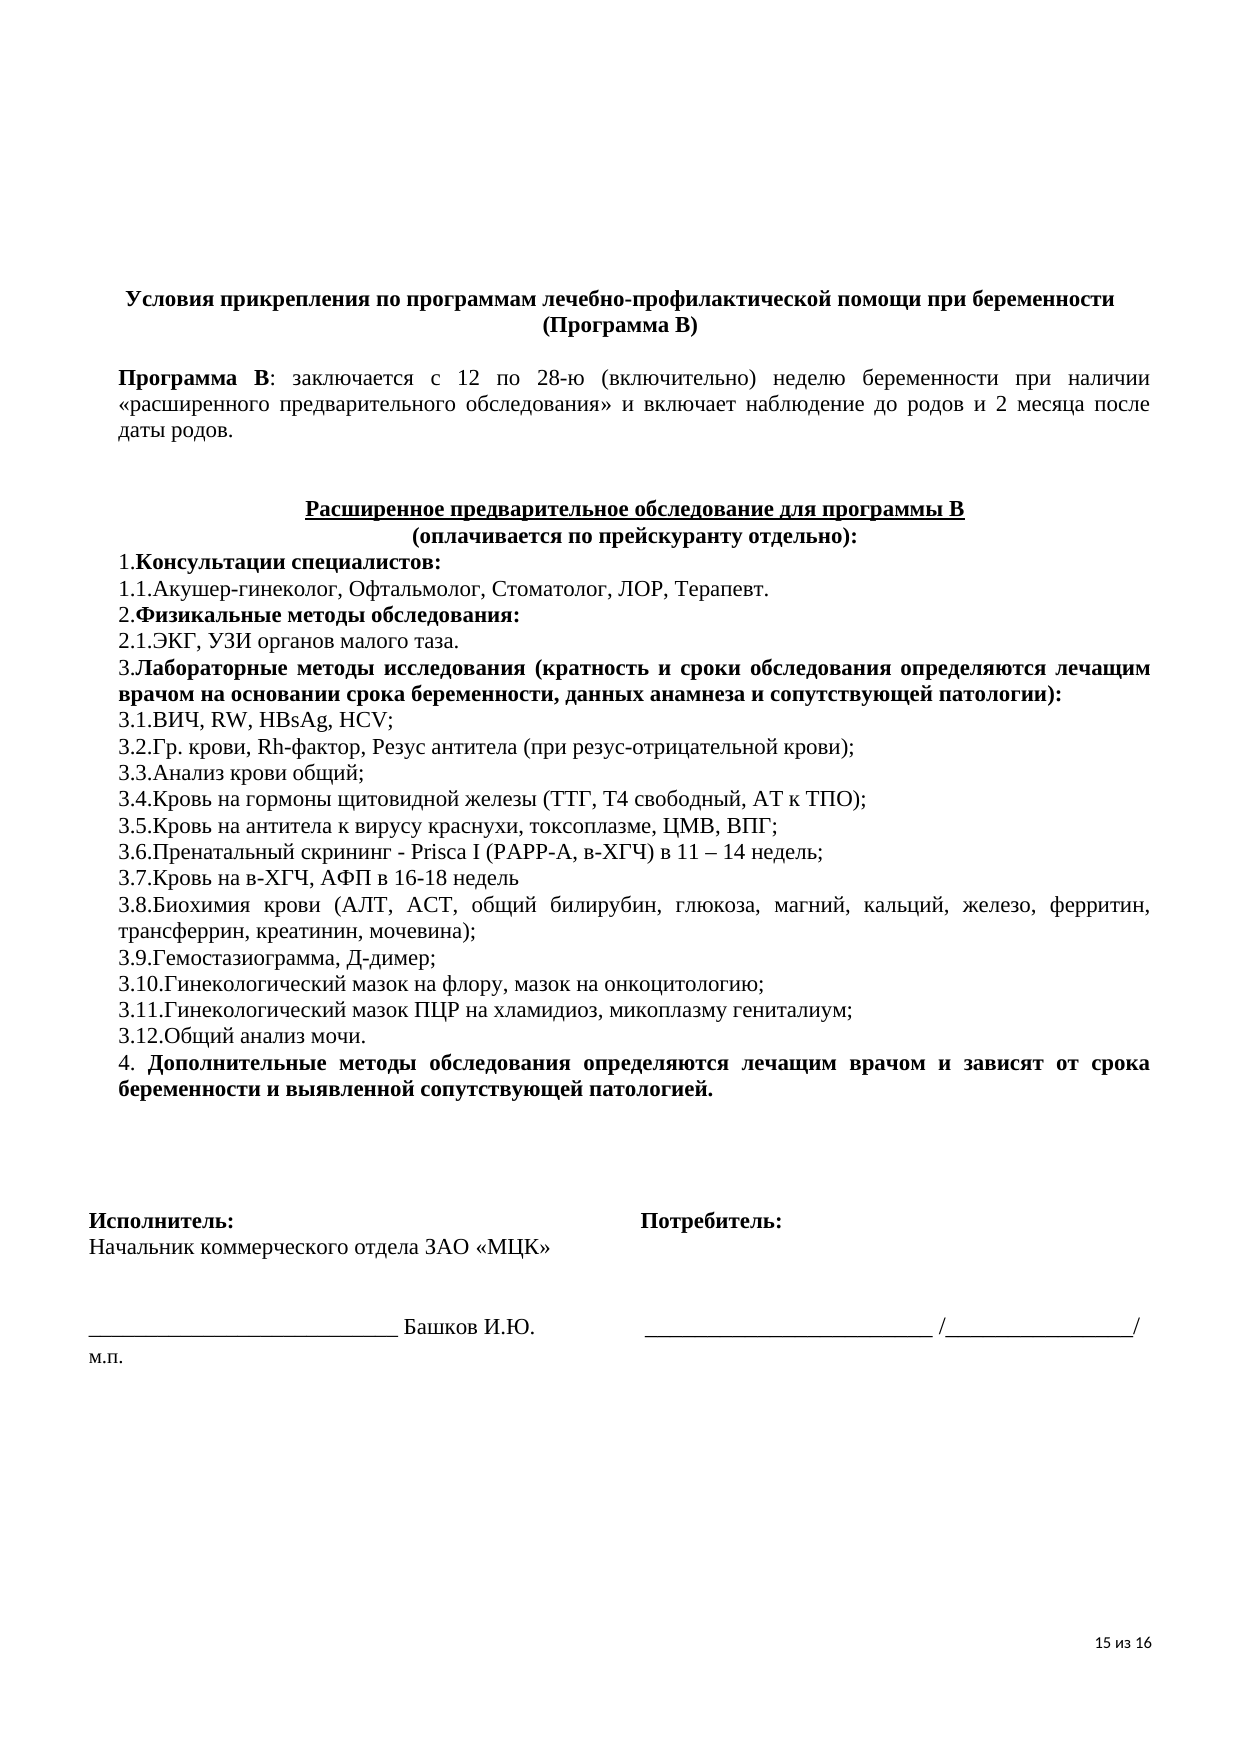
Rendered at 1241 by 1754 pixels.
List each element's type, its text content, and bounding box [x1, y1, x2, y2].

text 3.2.Гр. крови, Rh-фактор, Резус антитела (при резус-отрицательной крови); [118, 733, 1152, 759]
text м.п. [88, 1344, 1152, 1368]
text 2.Физикальные методы обследования: [118, 601, 1152, 627]
text Начальник коммерческого отдела ЗАО «МЦК» [88, 1233, 1152, 1260]
text 3.10.Гинекологический мазок на флору, мазок на онкоцитологию; [118, 970, 1152, 996]
text 3.6.Пренатальный скрининг - Prisca I (РАРР-А, в-ХГЧ) в 11 – 14 недель; [118, 838, 1152, 864]
text 3.7.Кровь на в-ХГЧ, АФП в 16-18 недель [118, 864, 1152, 891]
text 3.1.ВИЧ, RW, HBsAg, HCV; [118, 706, 1152, 733]
text ___________________________ Башков И.Ю. _______________________ /_______________/ [88, 1311, 1152, 1339]
text 3.3.Анализ крови общий; [118, 759, 1152, 785]
text (оплачивается по прейскуранту отдельно): [118, 522, 1152, 548]
text 3.Лабораторные методы исследования (кратность и сроки обследования определяются лечащим врачом на основании срока беременности, данных анамнеза и сопутствующей патологии): [118, 654, 1152, 706]
text 4. Дополнительные методы обследования определяются лечащим врачом и зависят от срока беременности и выявленной сопутствующей патологией. [118, 1049, 1152, 1102]
text 1.Консультации специалистов: [118, 548, 1152, 574]
text 3.5.Кровь на антитела к вирусу краснухи, токсоплазме, ЦМВ, ВПГ; [118, 812, 1152, 838]
text 2.1.ЭКГ, УЗИ органов малого таза. [118, 627, 1152, 654]
text Условия прикрепления по программам лечебно-профилактической помощи при беременности (Программа В) [88, 285, 1152, 337]
text 3.11.Гинекологический мазок ПЦР на хламидиоз, микоплазму гениталиум; [118, 996, 1152, 1023]
text 3.8.Биохимия крови (АЛТ, АСТ, общий билирубин, глюкоза, магний, кальций, железо, ферритин, трансферрин, креатинин, мочевина); [118, 891, 1152, 943]
text 3.12.Общий анализ мочи. [118, 1023, 1152, 1049]
text 3.9.Гемостазиограмма, Д-димер; [118, 943, 1152, 970]
text Программа В: заключается с 12 по 28-ю (включительно) неделю беременности при наличии «расширенного предварительного обследования» и включает наблюдение до родов и 2 месяца после даты родов. [118, 364, 1152, 443]
text Исполнитель: Потребитель: [88, 1207, 1152, 1233]
text Расширенное предварительное обследование для программы В [118, 496, 1152, 522]
text 1.1.Акушер-гинеколог, Офтальмолог, Стоматолог, ЛОР, Терапевт. [118, 574, 1152, 601]
text 3.4.Кровь на гормоны щитовидной железы (ТТГ, Т4 свободный, АТ к ТПО); [118, 785, 1152, 812]
